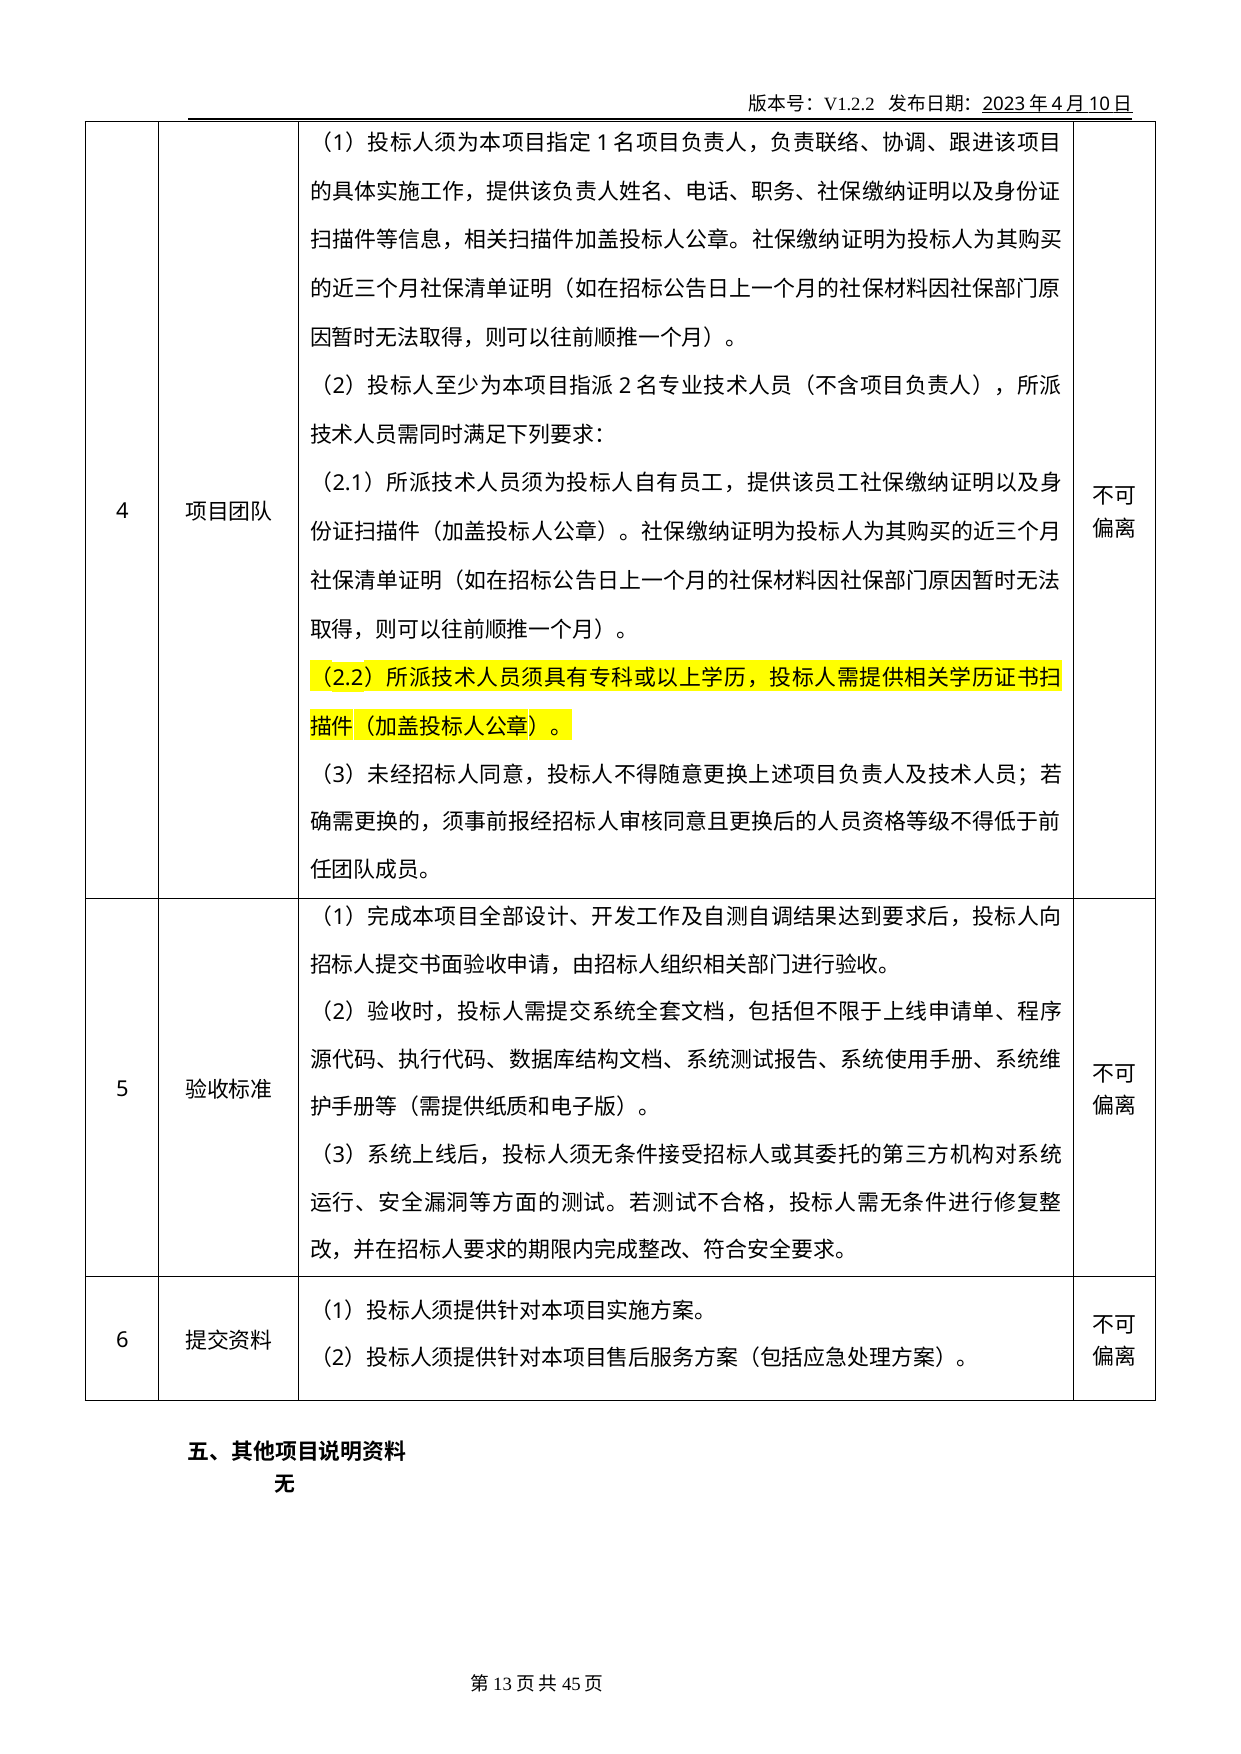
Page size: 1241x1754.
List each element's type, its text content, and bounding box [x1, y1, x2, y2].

table_cell 不可偏离 [1074, 122, 1155, 898]
table_cell 6 [86, 1277, 158, 1400]
table_cell 不可偏离 [1074, 1277, 1155, 1400]
table_cell 验收标准 [159, 899, 298, 1276]
table_cell 提交资料 [159, 1277, 298, 1400]
table_cell （1）完成本项目全部设计、开发工作及自测自调结果达到要求后，投标人向招标人提交书面验收申请，由招标人组织相关部门进行验收。 （2）验收时，投标人需提交系统全套文档，包括但不限于上线申请单、程序源代码、执行代码、数据库结构文档、系统测试报告、系统使用手册、系统维护手册等（需提供纸质和电子版）。 （3）系统上线后，投标人须无条件接受招标人或其委托的第三方机构对系统运行、安全漏洞等方面的测试。若测试不合格，投标人需无条件进行修复整改，并在招标人要求的期限内完成整改、符合安全要求。 [299, 899, 1073, 1276]
table_cell 不可偏离 [1074, 899, 1155, 1276]
table_cell 项目团队 [159, 122, 298, 898]
table_cell （1）投标人须为本项目指定1名项目负责人，负责联络、协调、跟进该项目的具体实施工作，提供该负责人姓名、电话、职务、社保缴纳证明以及身份证扫描件等信息，相关扫描件加盖投标人公章。社保缴纳证明为投标人为其购买的近三个月社保清单证明（如在招标公告日上一个月的社保材料因社保部门原因暂时无法取得，则可以往前顺推一个月）。 （2）投标人至少为本项目指派2名专业技术人员（不含项目负责人），所派技术人员需同时满足下列要求： （2.1）所派技术人员须为投标人自有员工，提供该员工社保缴纳证明以及身份证扫描件（加盖投标人公章）。社保缴纳证明为投标人为其购买的近三个月社保清单证明（如在招标公告日上一个月的社保材料因社保部门原因暂时无法取得，则可以往前顺推一个月）。 （2.2）所派技术人员须具有专科或以上学历，投标人需提供相关学历证书扫描件（加盖投标人公章）。 （3）未经招标人同意，投标人不得随意更换上述项目负责人及技术人员；若确需更换的，须事前报经招标人审核同意且更换后的人员资格等级不得低于前任团队成员。 [299, 122, 1073, 898]
text 无 [274, 1466, 1053, 1499]
table_cell 4 [86, 122, 158, 898]
list 其他项目说明资料 [187, 1434, 1053, 1466]
table_cell 5 [86, 899, 158, 1276]
table_cell （1）投标人须提供针对本项目实施方案。 （2）投标人须提供针对本项目售后服务方案（包括应急处理方案）。 [299, 1277, 1073, 1400]
